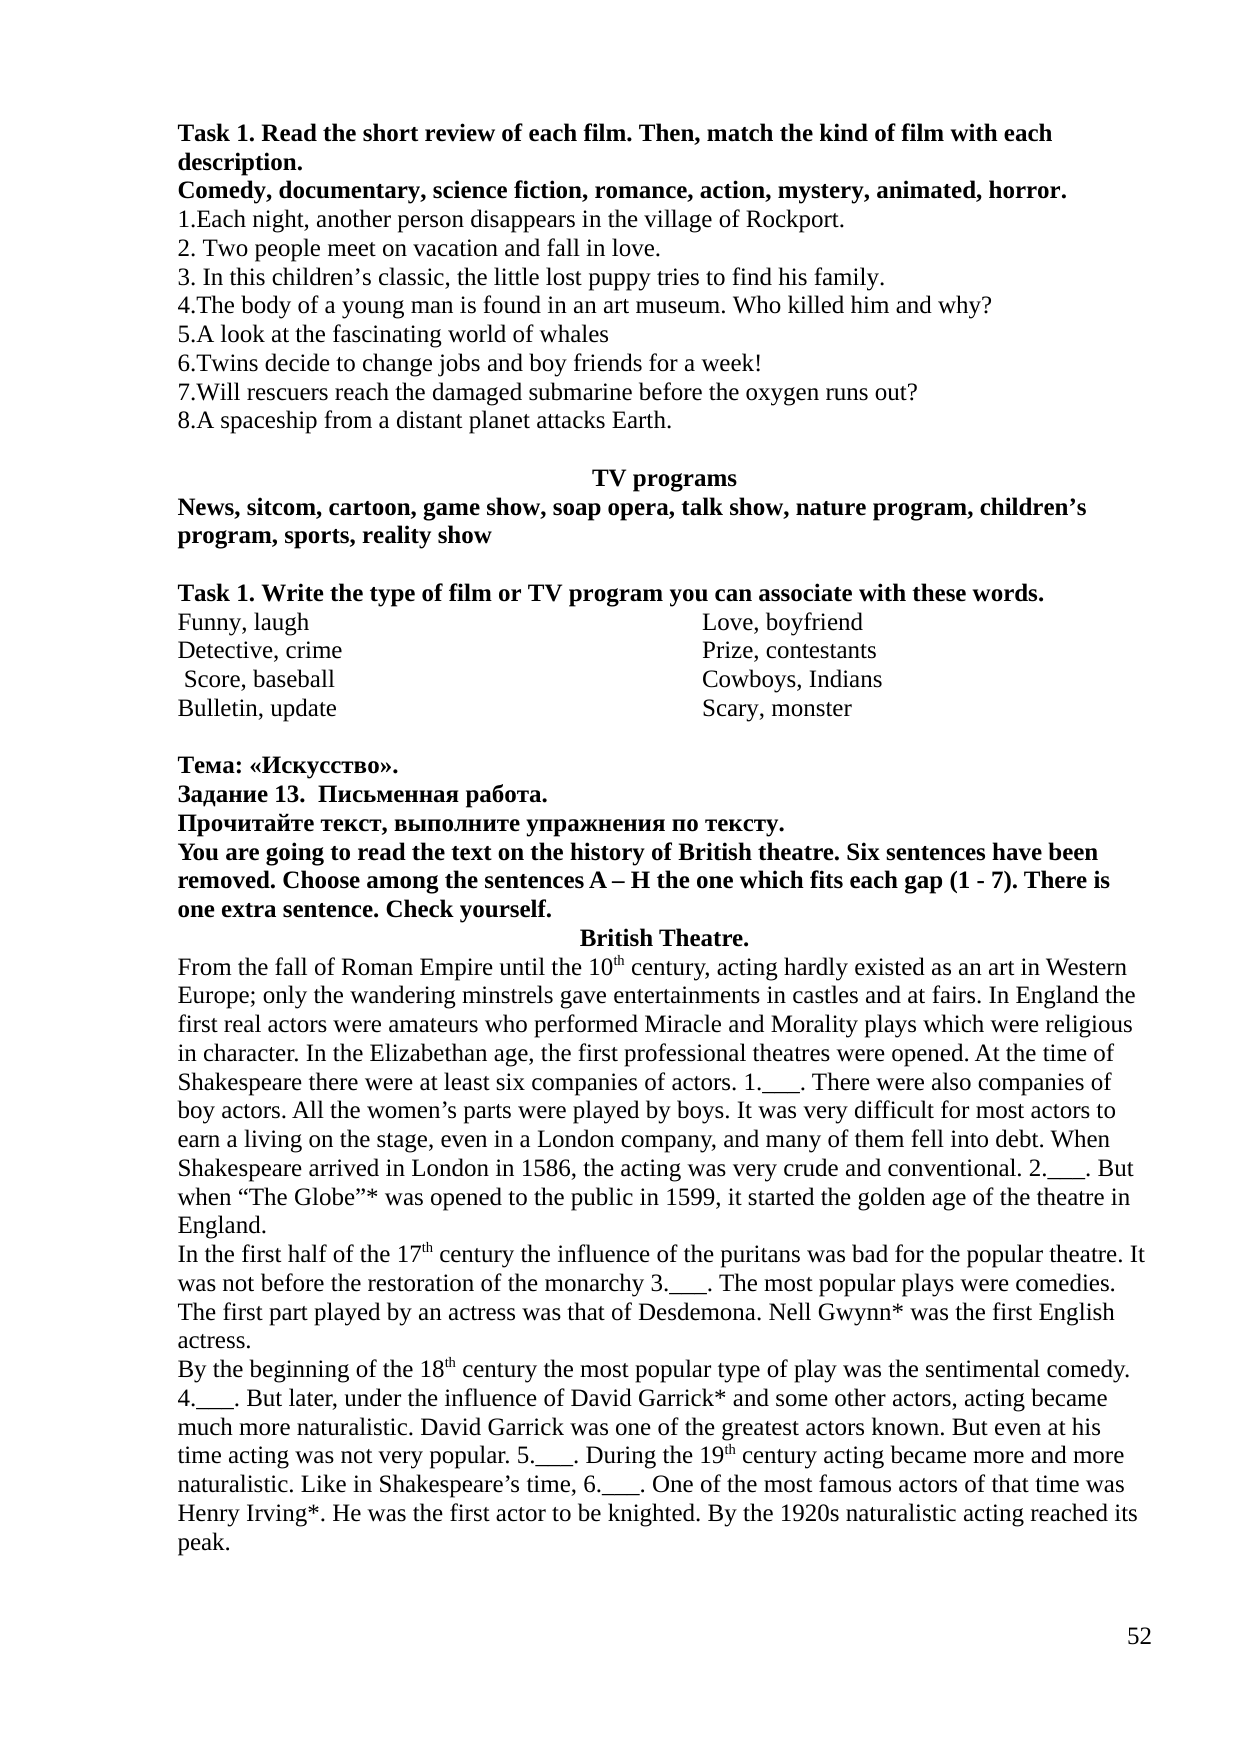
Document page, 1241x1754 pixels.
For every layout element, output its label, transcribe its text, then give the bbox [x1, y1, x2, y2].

text News, sitcom, cartoon, game show, soap opera, talk show, nature program, children’s program, sports, reality show [177, 492, 1152, 549]
text TV programs [177, 463, 1152, 492]
text Comedy, documentary, science fiction, romance, action, mystery, animated, horror. [177, 176, 1152, 204]
text 7.Will rescuers reach the damaged submarine before the oxygen runs out? [177, 377, 1152, 406]
text Detective, crime [177, 636, 627, 664]
text Bulletin, update [177, 693, 627, 722]
text Прочитайте текст, выполните упражнения по тексту. [177, 808, 1152, 837]
text Task 1. Read the short review of each film. Then, match the kind of film with each description. [177, 118, 1152, 176]
text By the beginning of the 18th century the most popular type of play was the sentimental comedy. 4.___. But later, under the influence of David Garrick* and some other actors, acting became much more naturalistic. David Garrick was one of the greatest actors known. But even at his time acting was not very popular. 5.___. During the 19th century acting became more and more naturalistic. Like in Shakespeare’s time, 6.___. One of the most famous actors of that time was Henry Irving*. He was the first actor to be knighted. By the 1920s naturalistic acting reached its peak. [177, 1354, 1152, 1556]
text From the fall of Roman Empire until the 10th century, acting hardly existed as an art in Western Europe; only the wandering minstrels gave entertainments in castles and at fairs. In England the first real actors were amateurs who performed Miracle and Morality plays which were religious in character. In the Elizabethan age, the first professional theatres were opened. At the time of Shakespeare there were at least six companies of actors. 1.___. There were also companies of boy actors. All the women’s parts were played by boys. It was very difficult for most actors to earn a living on the stage, even in a London company, and many of them fell into debt. When Shakespeare arrived in London in 1586, the acting was very crude and conventional. 2.___. But when “The Globe”* was opened to the public in 1599, it started the golden age of the theatre in England. [177, 952, 1152, 1239]
text Love, boyfriend [702, 607, 1152, 636]
text Prize, contestants [702, 636, 1152, 664]
text 8.A spaceship from a distant planet attacks Earth. [177, 406, 1152, 434]
text 2. Two people meet on vacation and fall in love. [177, 233, 1152, 262]
text Тема: «Искусство». [177, 751, 1152, 779]
text In the first half of the 17th century the influence of the puritans was bad for the popular theatre. It was not before the restoration of the monarchy 3.___. The most popular plays were comedies. The first part played by an actress was that of Desdemona. Nell Gwynn* was the first English actress. [177, 1239, 1152, 1354]
text 3. In this children’s classic, the little lost puppy tries to find his family. [177, 262, 1152, 291]
text British Theatre. [177, 923, 1152, 952]
text Cowboys, Indians [702, 664, 1152, 693]
text Задание 13. Письменная работа. [177, 779, 1152, 808]
text 4.The body of a young man is found in an art museum. Who killed him and why? [177, 291, 1152, 319]
text 1.Each night, another person disappears in the village of Rockport. [177, 204, 1152, 233]
text 5.A look at the fascinating world of whales [177, 319, 1152, 348]
text Score, baseball [177, 664, 627, 693]
text Funny, laugh [177, 607, 627, 636]
text You are going to read the text on the history of British theatre. Six sentences have been removed. Choose among the sentences A – H the one which fits each gap (1 - 7). There is one extra sentence. Check yourself. [177, 837, 1152, 923]
text Task 1. Write the type of film or TV program you can associate with these words. [177, 578, 1152, 607]
text 6.Twins decide to change jobs and boy friends for a week! [177, 348, 1152, 377]
text Scary, monster [702, 693, 1152, 722]
